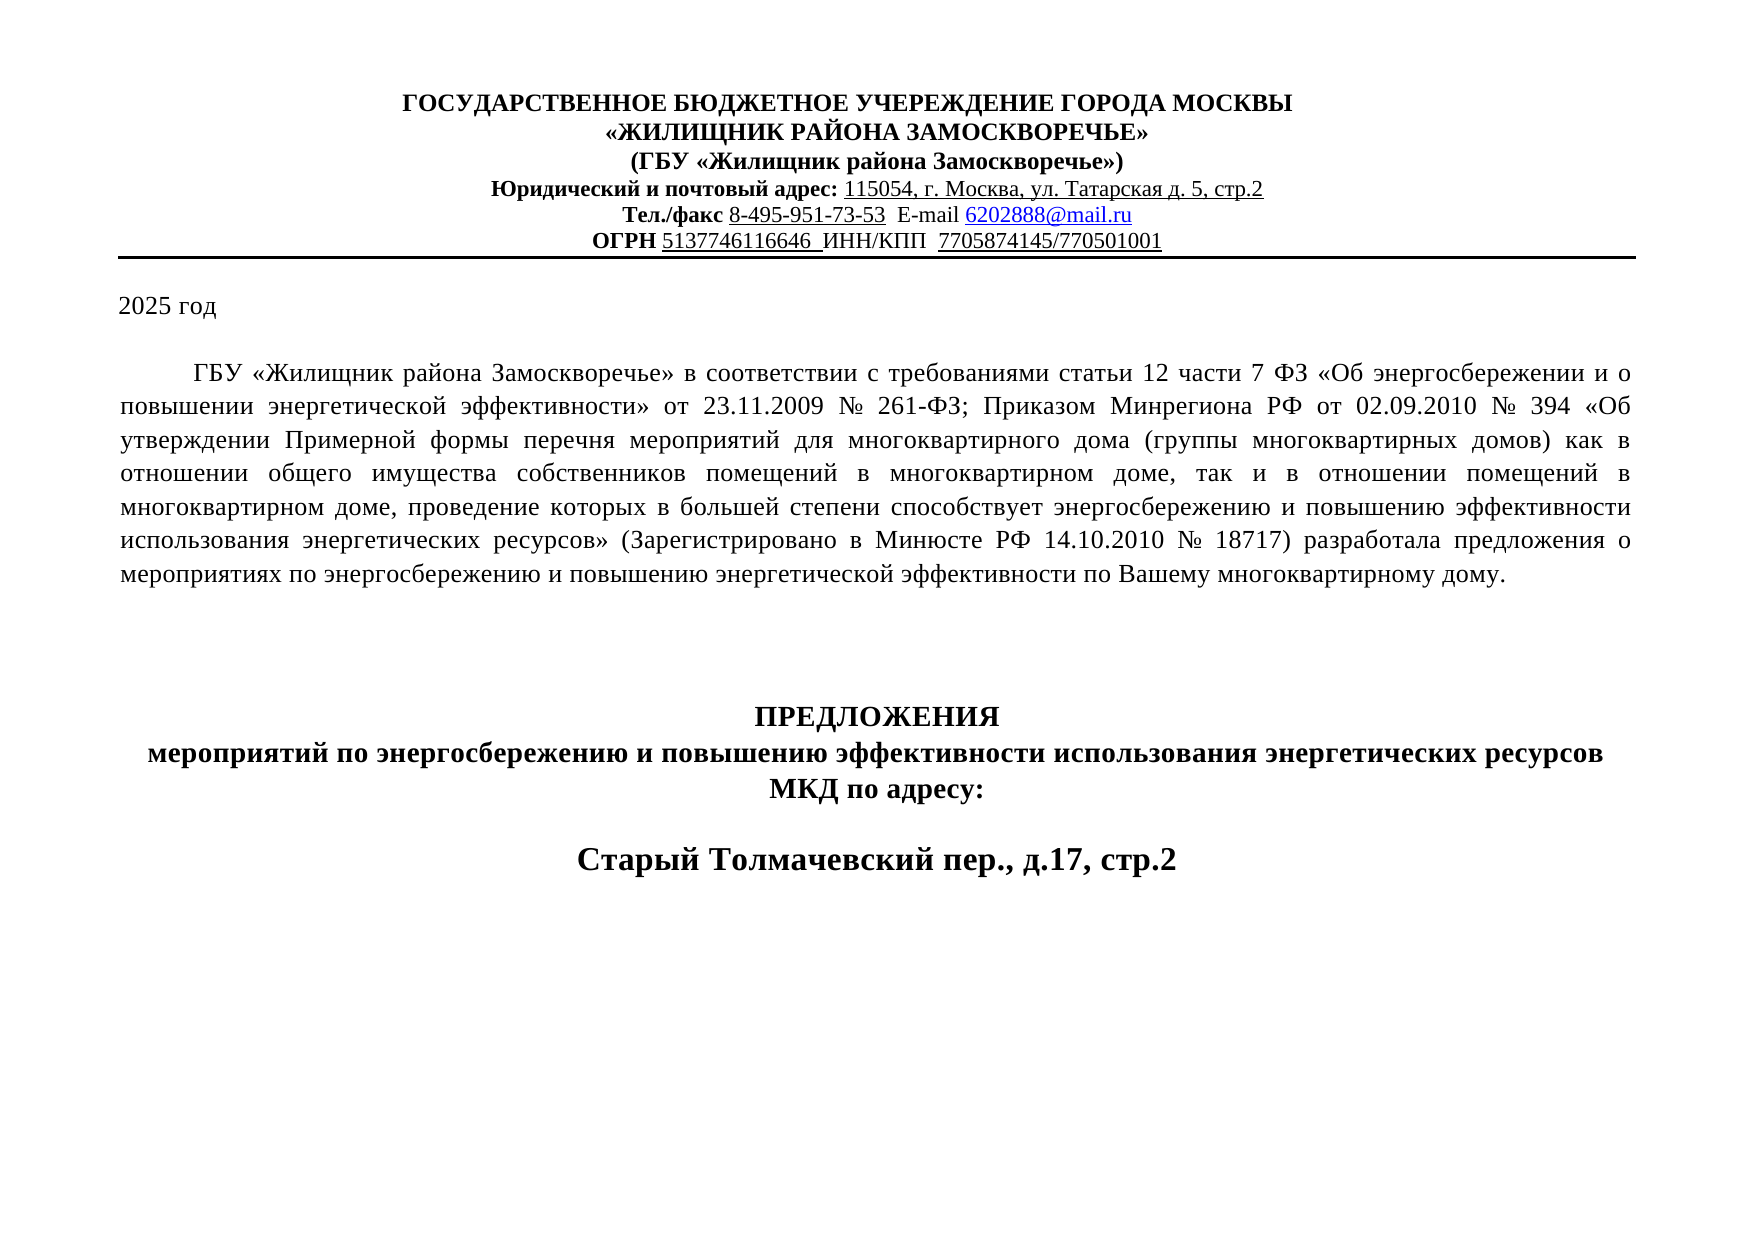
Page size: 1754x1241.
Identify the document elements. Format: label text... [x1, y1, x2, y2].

text Старый Толмачевский пер., д.17, стр.2 [118, 842, 1636, 878]
text Юридический и почтовый адрес: 115054, г. Москва, ул. Татарская д. 5, стр.2 [118, 175, 1636, 201]
text (ГБУ «Жилищник района Замоскворечье») [118, 146, 1636, 175]
text ГОСУДАРСТВЕННОЕ БЮДЖЕТНОЕ УЧЕРЕЖДЕНИЕ ГОРОДА МОСКВЫ [59, 88, 1636, 117]
text Тел./факс 8-495-951-73-53 E-mail 6202888@mail.ru [118, 201, 1636, 227]
text ПРЕДЛОЖЕНИЯ [118, 697, 1636, 733]
text ОГРН 5137746116646 ИНН/КПП 7705874145/770501001 [118, 227, 1636, 256]
text ГБУ «Жилищник района Замоскворечье» в соответствии с требованиями статьи 12 части 7 ФЗ «Об энергосбережении и о повышении энергетической эффективности» от 23.11.2009 № 261-ФЗ; Приказом Минрегиона РФ от 02.09.2010 № 394 «Об утверждении Примерной формы перечня мероприятий для многоквартирного дома (группы многоквартирных домов) как в отношении общего имущества собственников помещений в многоквартирном доме, так и в отношении помещений в многоквартирном доме, проведение которых в большей степени способствует энергосбережению и повышению эффективности использования энергетических ресурсов» (Зарегистрировано в Минюсте РФ 14.10.2010 № 18717) разработала предложения о мероприятиях по энергосбережению и повышению энергетической эффективности по Вашему многоквартирному дому. [120, 354, 1634, 589]
text «ЖИЛИЩНИК РАЙОНА ЗАМОСКВОРЕЧЬЕ» [118, 117, 1636, 146]
text мероприятий по энергосбережению и повышению эффективности использования энергетических ресурсов МКД по адресу: [118, 733, 1636, 806]
text 2025 год [118, 287, 1634, 321]
